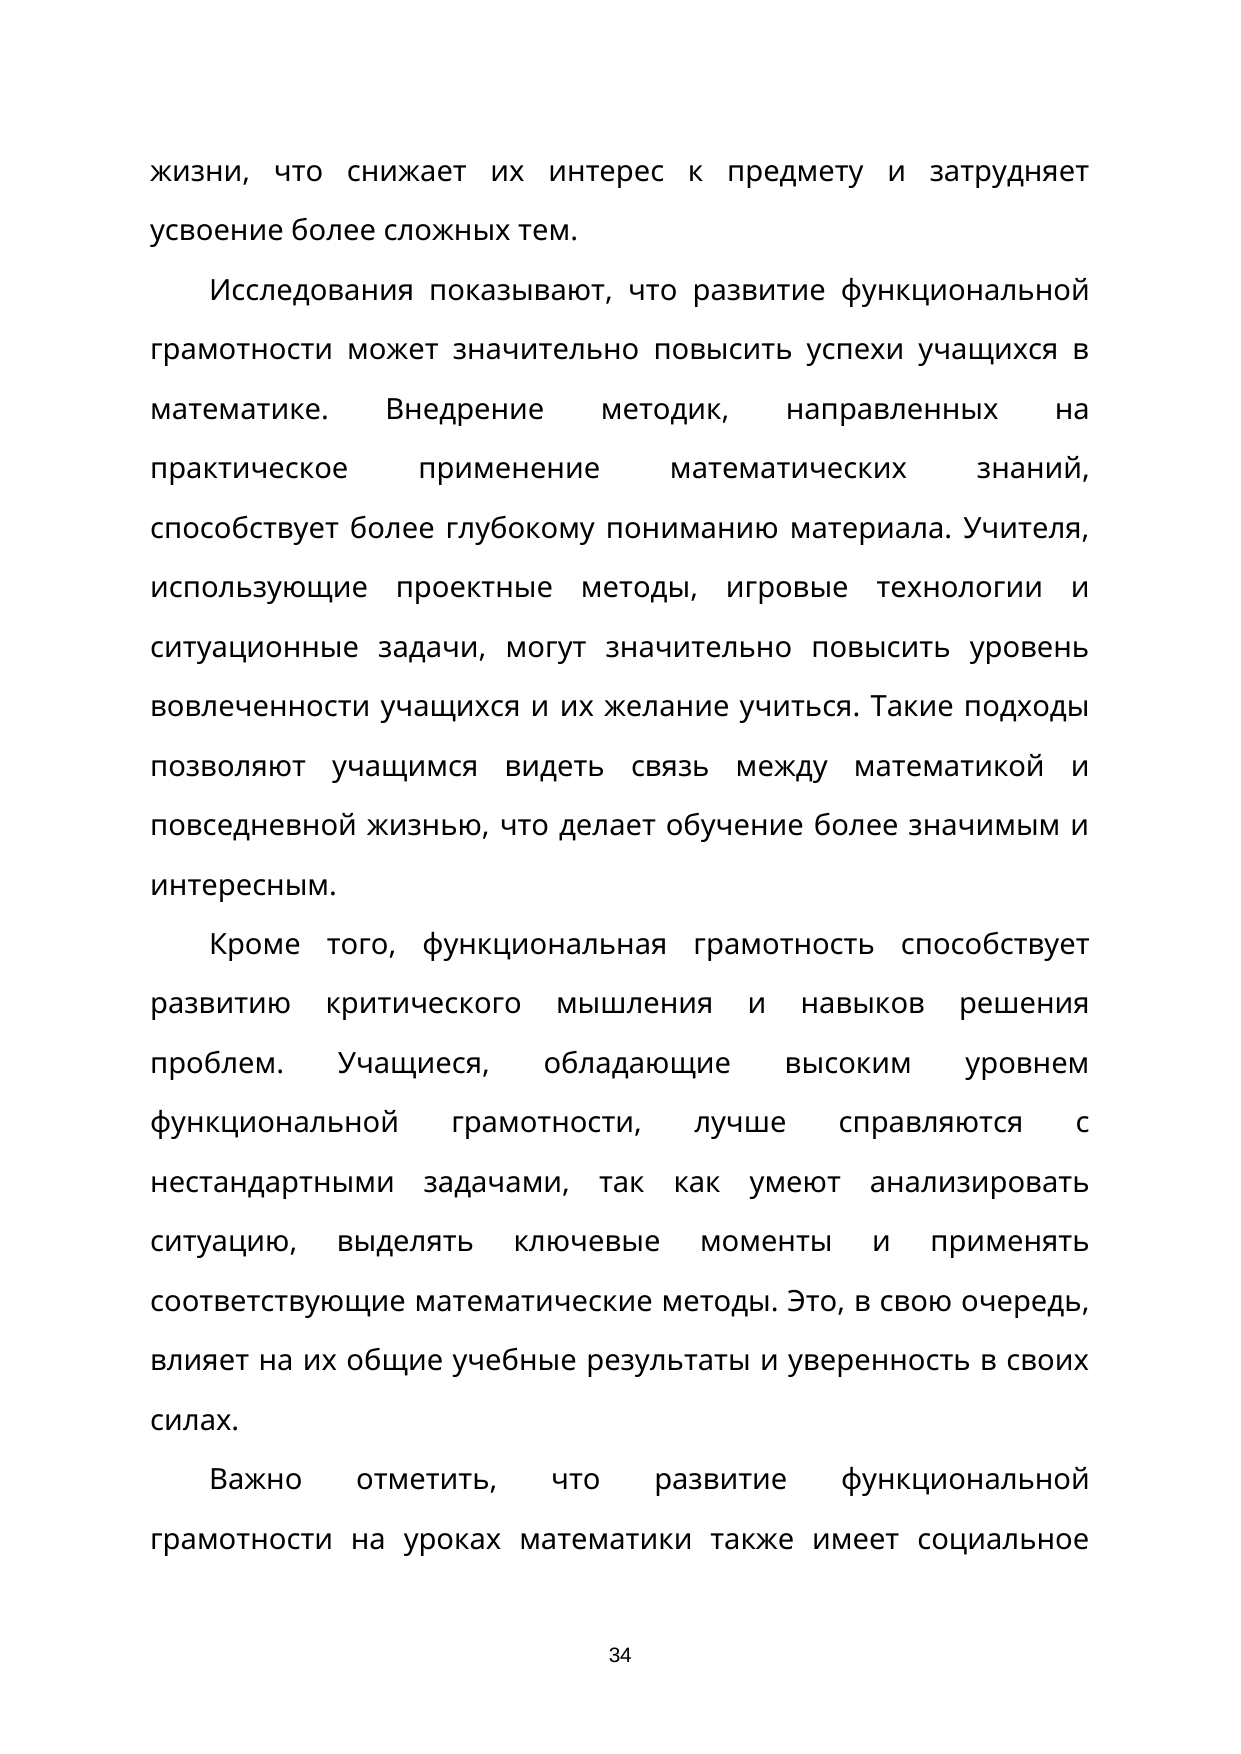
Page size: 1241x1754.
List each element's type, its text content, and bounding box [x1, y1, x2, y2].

text Исследования показывают, что развитие функциональной грамотности может значительно повысить успехи учащихся в математике. Внедрение методик, направленных на практическое применение математических знаний, способствует более глубокому пониманию материала. Учителя, использующие проектные методы, игровые технологии и ситуационные задачи, могут значительно повысить уровень вовлеченности учащихся и их желание учиться. Такие подходы позволяют учащимся видеть связь между математикой и повседневной жизнью, что делает обучение более значимым и интересным. [150, 269, 1090, 903]
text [150, 1458, 1090, 1558]
text Кроме того, функциональная грамотность способствует развитию критического мышления и навыков решения проблем. Учащиеся, обладающие высоким уровнем функциональной грамотности, лучше справляются с нестандартными задачами, так как умеют анализировать ситуацию, выделять ключевые моменты и применять соответствующие математические методы. Это, в свою очередь, влияет на их общие учебные результаты и уверенность в своих силах. [150, 923, 1090, 1439]
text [150, 150, 1090, 249]
